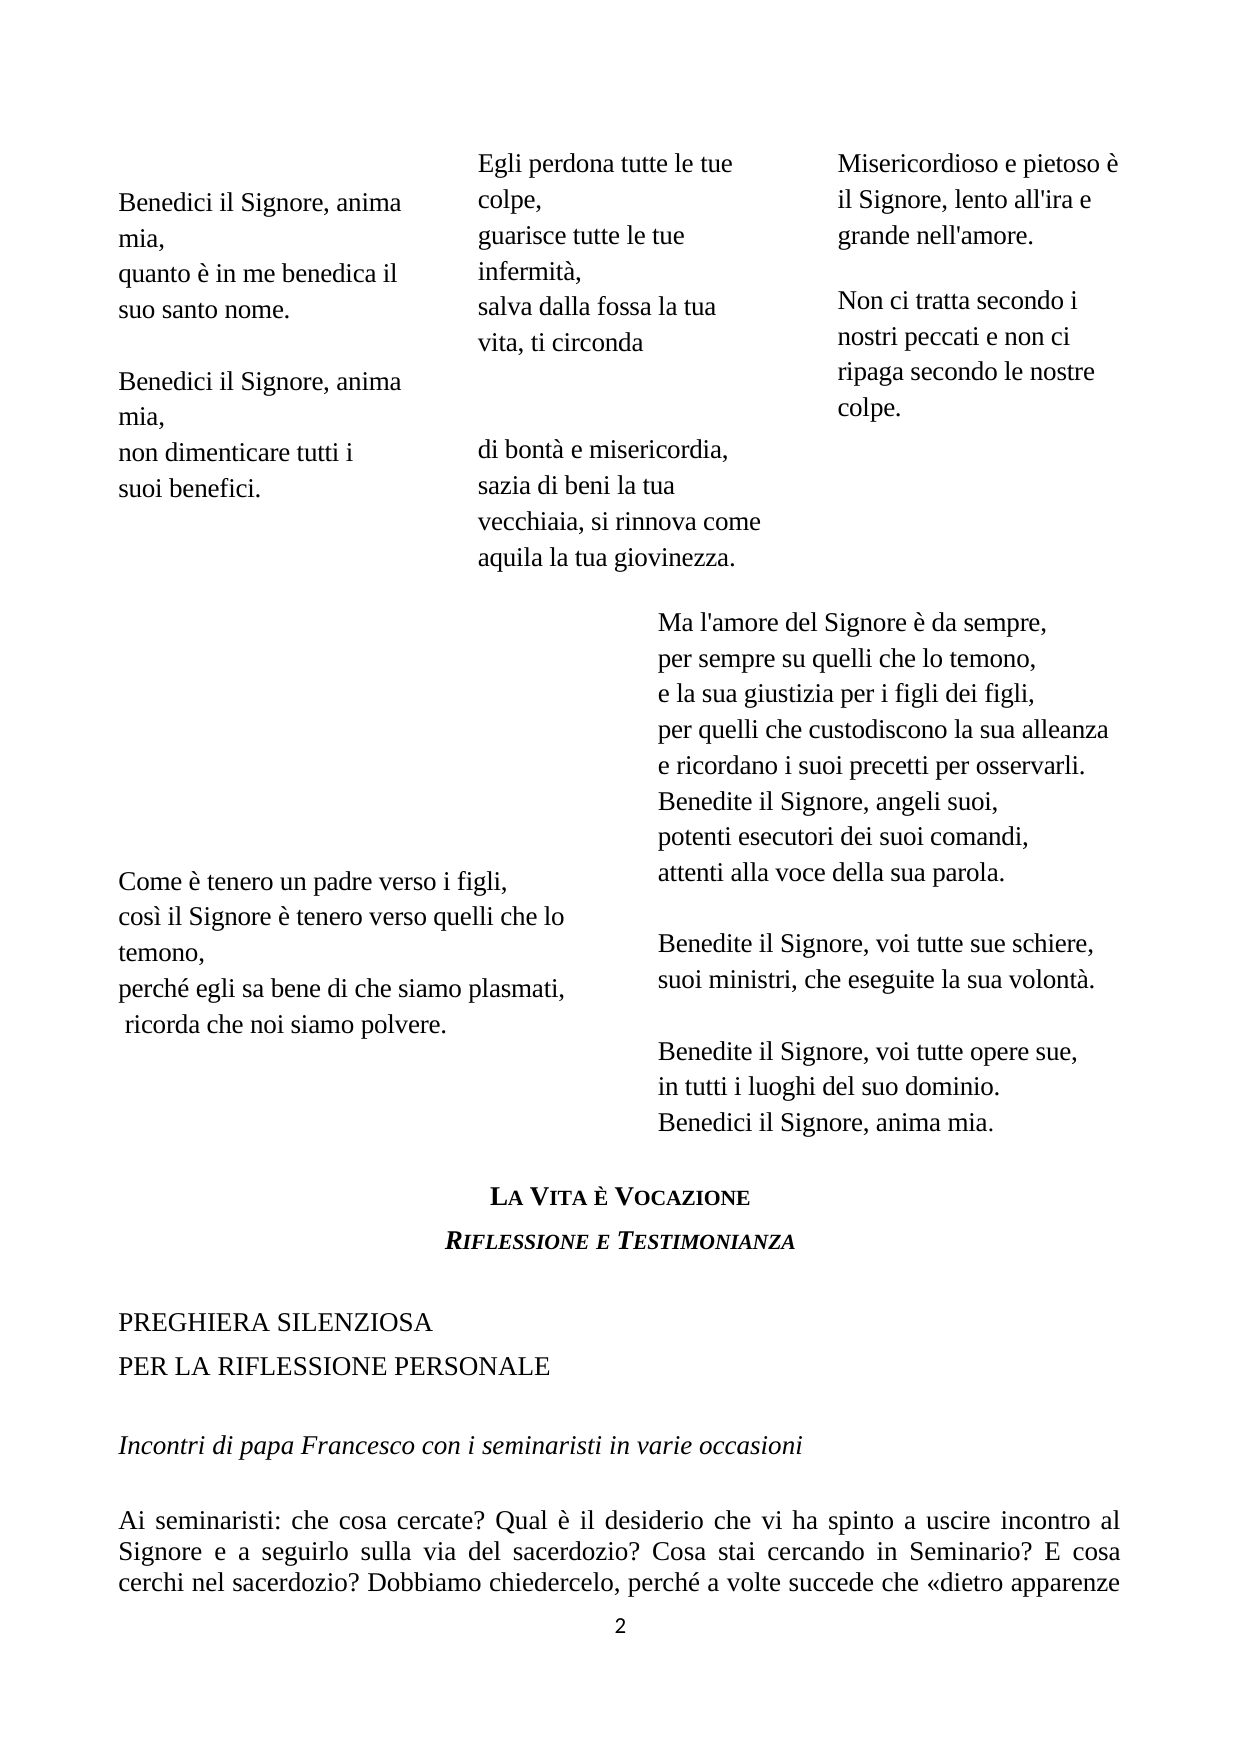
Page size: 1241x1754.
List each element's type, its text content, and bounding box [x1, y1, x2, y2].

text sazia di beni la tua vecchiaia, si rinnova come aquila la tua giovinezza. [478, 469, 762, 572]
text Riflessione e Testimonianza [118, 1224, 1122, 1255]
text PREGHIERA SILENZIOSA [118, 1306, 1122, 1337]
text Incontri di papa Francesco con i seminaristi in varie occasioni [118, 1429, 1122, 1460]
text salva dalla fossa la tua vita, ti circonda [478, 291, 762, 357]
text guarisce tutte le tue infermità, [478, 219, 762, 286]
text ricorda che noi siamo polvere. [118, 1008, 583, 1039]
text potenti esecutori dei suoi comandi, [658, 820, 1122, 852]
text suoi ministri, che eseguite la sua volontà. [658, 963, 1122, 994]
text Ma l'amore del Signore è da sempre, [658, 606, 1122, 637]
text Non ci tratta secondo i nostri peccati e non ci ripaga secondo le nostre colpe. [837, 284, 1122, 422]
text così il Signore è tenero verso quelli che lo temono, [118, 901, 583, 967]
text per quelli che custodiscono la sua alleanza e ricordano i suoi precetti per osservarli. [658, 713, 1122, 780]
text quanto è in me benedica il suo santo nome. [118, 258, 403, 324]
text PER LA RIFLESSIONE PERSONALE [118, 1349, 1122, 1381]
text non dimenticare tutti i suoi benefici. [118, 436, 403, 503]
text Benedite il Signore, angeli suoi, [658, 785, 1122, 816]
text Benedici il Signore, anima mia, [118, 365, 403, 432]
text attenti alla voce della sua parola. [658, 856, 1122, 887]
text perché egli sa bene di che siamo plasmati, [118, 972, 583, 1003]
text di bontà e misericordia, [478, 433, 762, 465]
text Misericordioso e pietoso è il Signore, lento all'ira e grande nell'amore. [837, 148, 1122, 250]
text Benedite il Signore, voi tutte sue schiere, [658, 928, 1122, 959]
text Benedici il Signore, anima mia, [118, 186, 403, 253]
text Benedici il Signore, anima mia. [658, 1106, 1122, 1137]
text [118, 1504, 1122, 1597]
text Egli perdona tutte le tue colpe, [478, 148, 762, 214]
text e la sua giustizia per i figli dei figli, [658, 677, 1122, 709]
text in tutti i luoghi del suo dominio. [658, 1071, 1122, 1102]
text Benedite il Signore, voi tutte opere sue, [658, 1035, 1122, 1066]
text La Vita è Vocazione [118, 1181, 1122, 1212]
text Come è tenero un padre verso i figli, [118, 865, 583, 896]
text per sempre su quelli che lo temono, [658, 642, 1122, 673]
